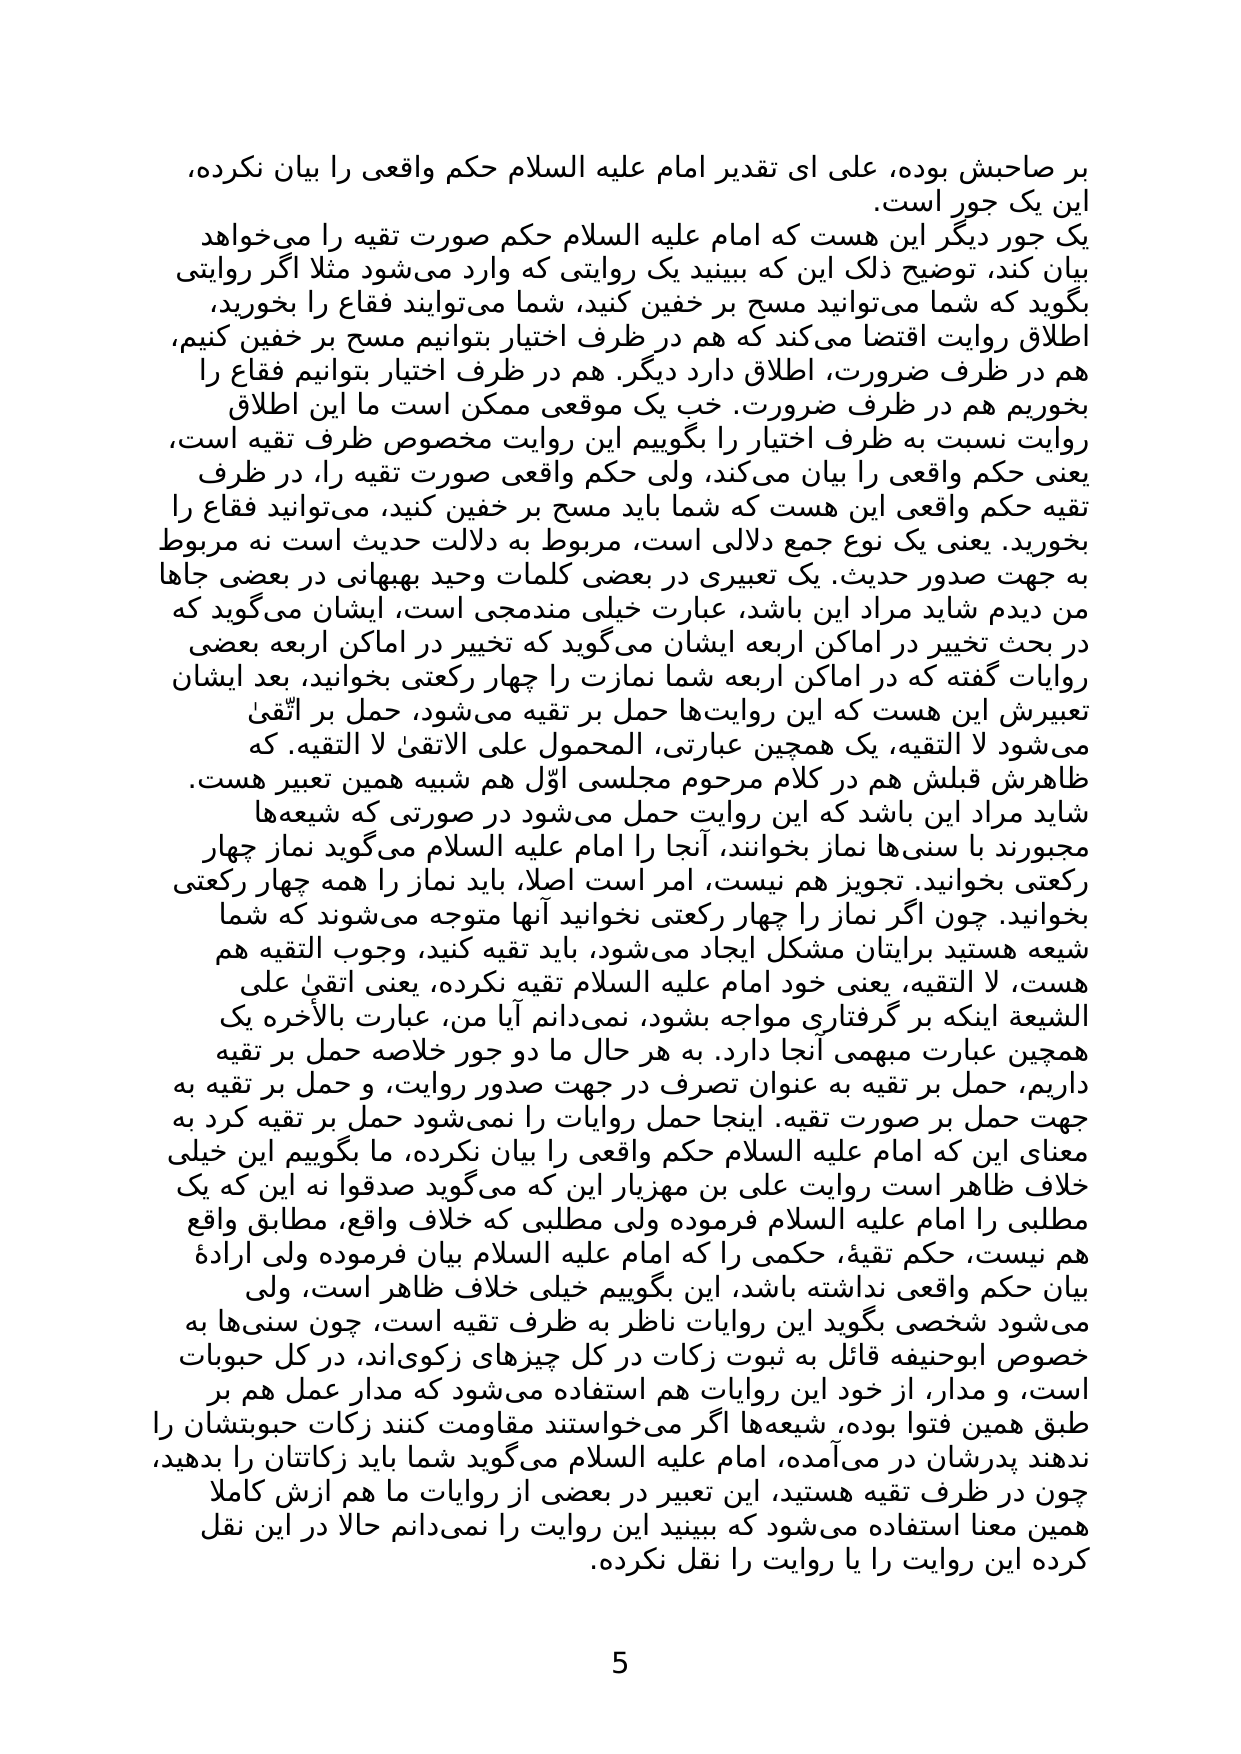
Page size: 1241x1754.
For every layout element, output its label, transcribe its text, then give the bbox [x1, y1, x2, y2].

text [150, 150, 1090, 218]
text یک جور دیگر این هست که امام علیه السلام حکم صورت تقیه را می‌خواهد بیان کند، توضیح ذلک این که ببینید یک روایتی که وارد می‌شود مثلا اگر روایتی بگوید که شما می‌توانید مسح بر خفین کنید، شما می‌توایند فقاع را بخورید، اطلاق روایت اقتضا می‌کند که هم در ظرف اختیار بتوانیم مسح بر خفین کنیم، هم در ظرف ضرورت، اطلاق دارد دیگر. هم در ظرف اختیار بتوانیم فقاع را بخوریم هم در ظرف ضرورت. خب یک موقعی ممکن است ما این اطلاق روایت نسبت به ظرف اختیار را بگوییم این روایت مخصوص ظرف تقیه است، یعنی حکم واقعی را بیان می‌کند، ولی حکم واقعی صورت تقیه را، در ظرف تقیه حکم واقعی این هست که شما باید مسح بر خفین کنید، می‌توانید فقاع را بخورید. یعنی یک نوع جمع دلالی است، مربوط به دلالت حدیث است نه مربوط به جهت صدور حدیث. یک تعبیری در بعضی کلمات وحید بهبهانی در بعضی جاها من دیدم شاید مراد این باشد، عبارت خیلی مندمجی است، ایشان می‌گوید که در بحث تخییر در اماکن اربعه ایشان می‌گوید که تخییر در اماکن اربعه بعضی روایات گفته که در اماکن اربعه شما نمازت را چهار رکعتی بخوانید، بعد ایشان تعبیرش این هست که این روایت‌ها حمل بر تقیه می‌شود، حمل بر اتّقیٰ می‌شود لا التقیه، یک همچین عبارتی، المحمول علی الاتقیٰ لا التقیه. که ظاهرش قبلش هم در کلام مرحوم مجلسی اوّل هم شبیه همین تعبیر هست. شاید مراد این باشد که این روایت حمل می‌شود در صورتی که شیعه‌ها مجبورند با سنی‌ها نماز بخوانند، آنجا را امام علیه السلام می‌گوید نماز چهار رکعتی بخوانید. تجویز هم نیست، امر است اصلا، باید نماز را همه چهار رکعتی بخوانید. چون اگر نماز را چهار رکعتی نخوانید آنها متوجه می‌شوند که شما شیعه هستید برایتان مشکل ایجاد می‌شود، باید تقیه کنید، وجوب التقیه هم هست، لا التقیه، یعنی خود امام علیه السلام تقیه نکرده، یعنی اتقیٰ علی الشیعة اینکه بر گرفتاری مواجه بشود، نمی‌دانم آیا من، عبارت بالأخره یک همچین عبارت مبهمی آنجا دارد. به هر حال ما دو جور خلاصه حمل بر تقیه داریم، حمل بر تقیه به عنوان تصرف در جهت صدور روایت، و حمل بر تقیه به جهت حمل بر صورت تقیه. اینجا حمل روایات را نمی‌شود حمل بر تقیه کرد به معنای این که امام علیه السلام حکم واقعی را بیان نکرده، ما بگوییم این خیلی خلاف ظاهر است روایت علی بن مهزیار این که می‌گوید صدقوا نه این که یک مطلبی را امام علیه السلام فرموده ولی مطلبی که خلاف واقع، مطابق واقع هم نیست، حکم تقیۀ، حکمی را که امام علیه السلام بیان فرموده ولی ارادۀ بیان حکم واقعی نداشته باشد، این بگوییم خیلی خلاف ظاهر است، ولی می‌شود شخصی بگوید این روایات ناظر به ظرف تقیه است، چون سنی‌ها به خصوص ابوحنیفه قائل به ثبوت زکات در کل چیزهای زکوی‌اند، در کل حبوبات است، و مدار، از خود این روایات هم استفاده می‌شود که مدار عمل هم بر طبق همین فتوا بوده، شیعه‌ها اگر می‌خواستند مقاومت کنند زکات حبوبتشان را ندهند پدرشان در می‌آمده، امام علیه السلام می‌گوید شما باید زکاتتان را بدهید، چون در ظرف تقیه هستید، این تعبیر در بعضی از روایات ما هم ازش کاملا همین معنا استفاده می‌شود که ببینید این روایت را نمی‌دانم حالا در این نقل کرده این روایت را یا روایت را نقل نکرده. [150, 218, 1090, 1576]
